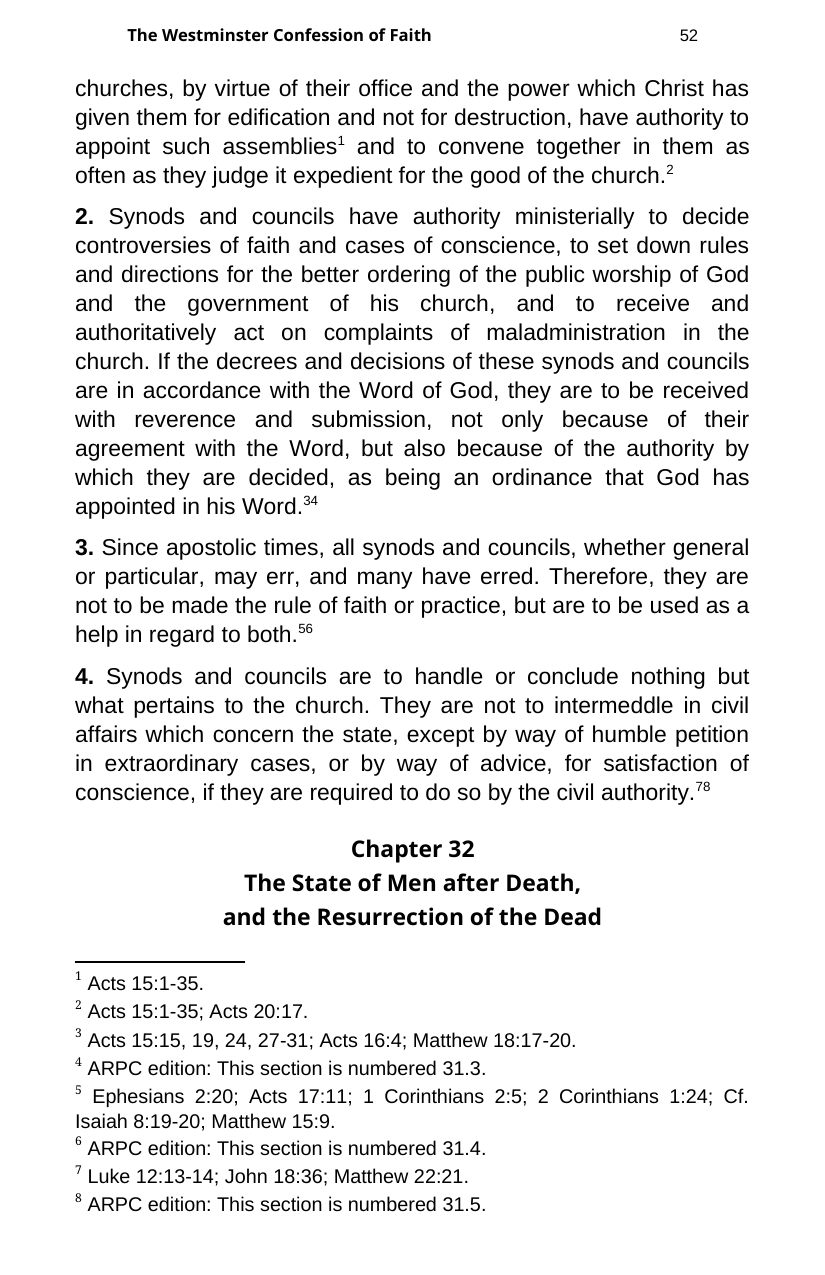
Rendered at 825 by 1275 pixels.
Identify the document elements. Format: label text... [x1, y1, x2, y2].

text Chapter 32 [75, 832, 750, 864]
text 1. For the better governing and further edifying of the church, there ought to be such assemblies as are commonly called synods or councils. Overseers and other rulers of particular churches, by virtue of their office and the power which Christ has given them for edification and not for destruction, have authority to appoint such assemblies and to convene together in them as often as they judge it expedient for the good of the church. [75, 75, 750, 188]
text 4. Synods and councils are to handle or conclude nothing but what pertains to the church. They are not to intermeddle in civil affairs which concern the state, except by way of humble petition in extraordinary cases, or by way of advice, for satisfaction of conscience, if they are required to do so by the civil authority. [75, 663, 750, 805]
text 2. Synods and councils have authority ministerially to decide controversies of faith and cases of conscience, to set down rules and directions for the better ordering of the public worship of God and the government of his church, and to receive and authoritatively act on complaints of maladministration in the church. If the decrees and decisions of these synods and councils are in accordance with the Word of God, they are to be received with reverence and submission, not only because of their agreement with the Word, but also because of the authority by which they are decided, as being an ordinance that God has appointed in his Word. [75, 203, 750, 519]
text The State of Men after Death, [75, 867, 750, 898]
text and the Resurrection of the Dead [75, 901, 750, 932]
text 3. Since apostolic times, all synods and councils, whether general or particular, may err, and many have erred. Therefore, they are not to be made the rule of faith or practice, but are to be used as a help in regard to both. [75, 534, 750, 648]
